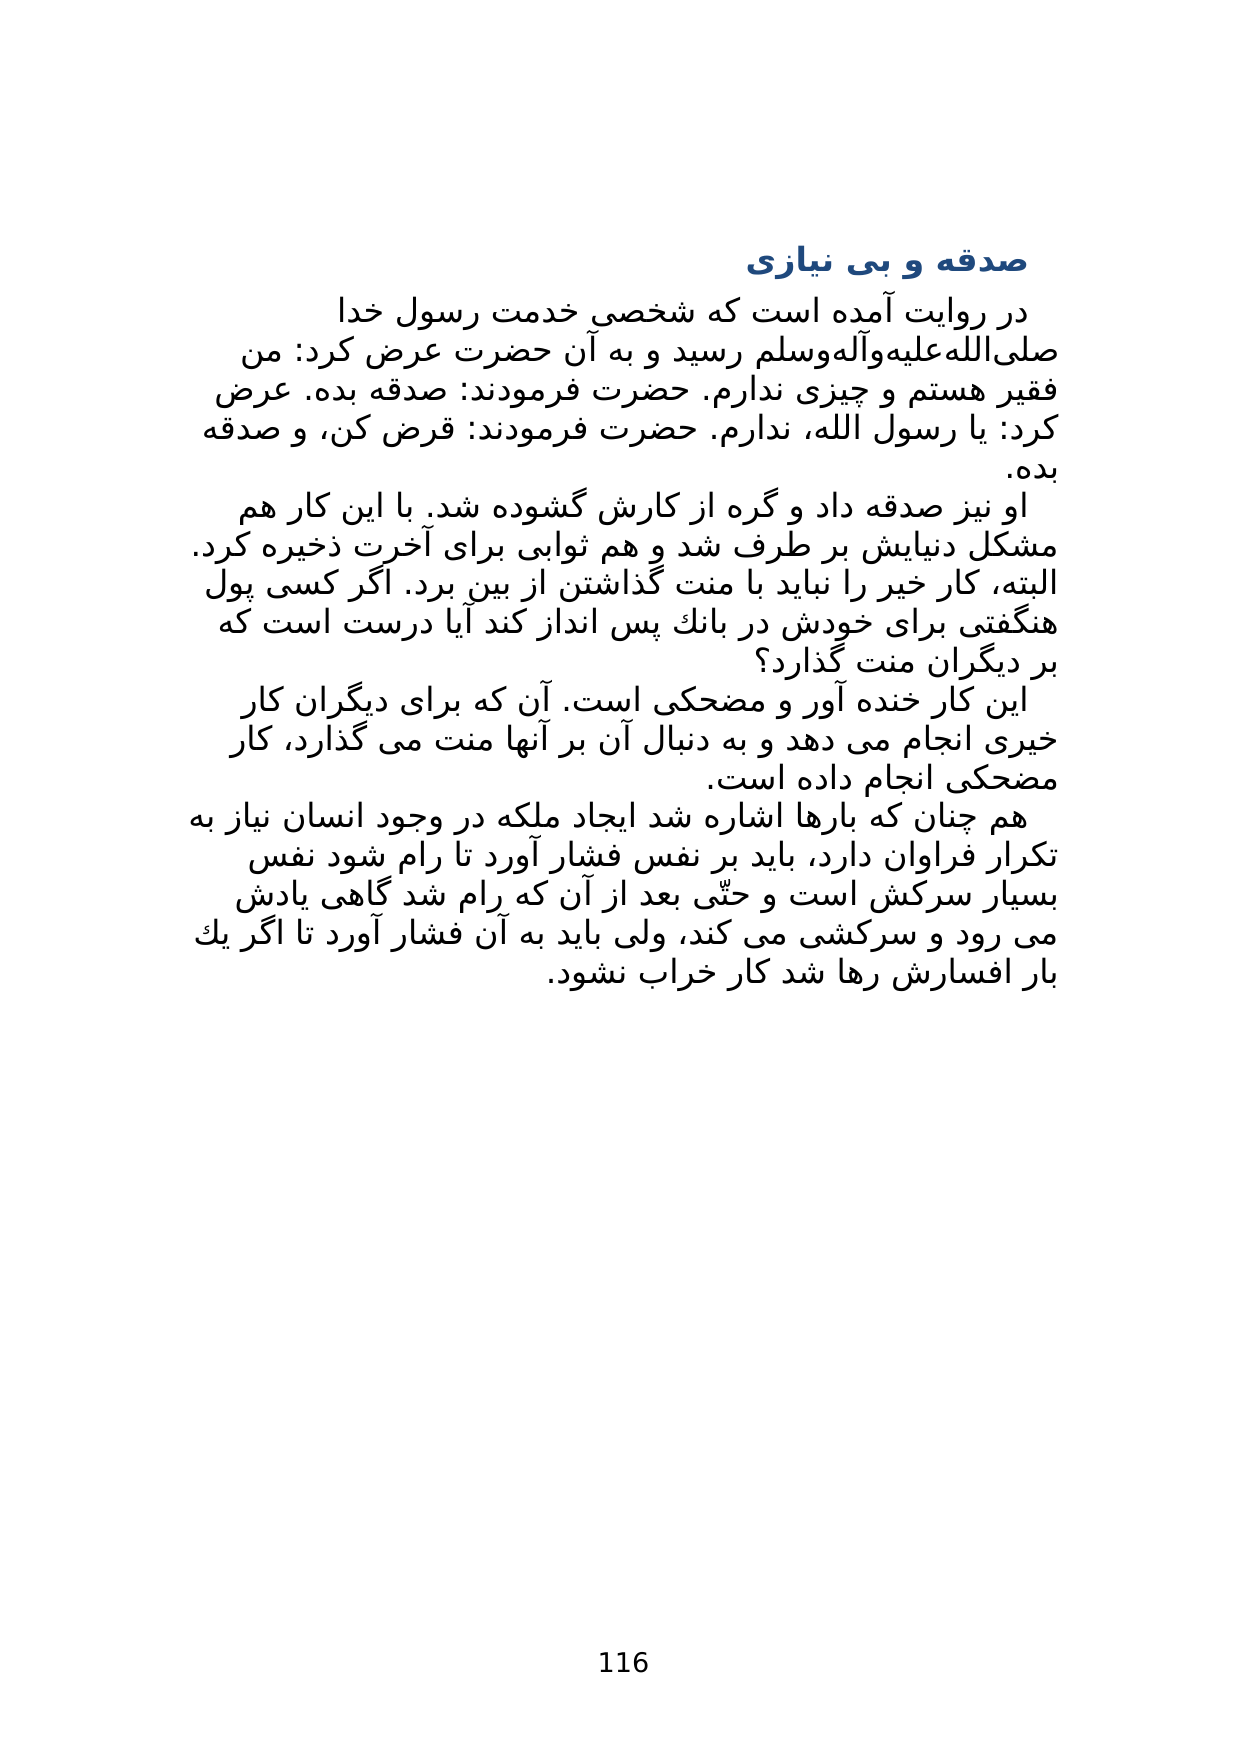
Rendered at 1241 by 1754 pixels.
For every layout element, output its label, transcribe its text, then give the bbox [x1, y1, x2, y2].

text هم چنان كه بارها اشاره شد ايجاد ملكه در وجود انسان نياز به تكرار فراوان دارد، بايد بر نفس فشار آورد تا رام شود نفس بسيار سركش است و حتّى بعد از آن كه رام شد گاهى يادش مى رود و سركشى مى كند، ولى بايد به آن فشار آورد تا اگر يك بار افسارش رها شد كار خراب نشود. [187, 797, 1059, 991]
text اين كار خنده آور و مضحكى است. آن كه براى ديگران كار خيرى انجام مى دهد و به دنبال آن بر آنها منت مى گذارد، كار مضحكى انجام داده است. [187, 680, 1059, 797]
subtitle صدقه و بى نيازى [187, 241, 1059, 279]
text او نيز صدقه داد و گره از كارش گشوده شد. با اين كار هم مشكل دنيايش بر طرف شد و هم ثوابى براى آخرت ذخيره كرد. البته، كار خير را نبايد با منت گذاشتن از بين برد. اگر كسى پول هنگفتى براى خودش در بانك پس انداز كند آيا درست است كه بر ديگران منت گذارد؟ [187, 486, 1059, 680]
text در روايت آمده است كه شخصى خدمت رسول خدا صلى‌الله‌عليه‌وآله‌وسلم رسيد و به آن حضرت عرض كرد: من فقير هستم و چيزى ندارم. حضرت فرمودند: صدقه بده. عرض كرد: يا رسول الله، ندارم. حضرت فرمودند: قرض كن، و صدقه بده. [187, 292, 1059, 486]
